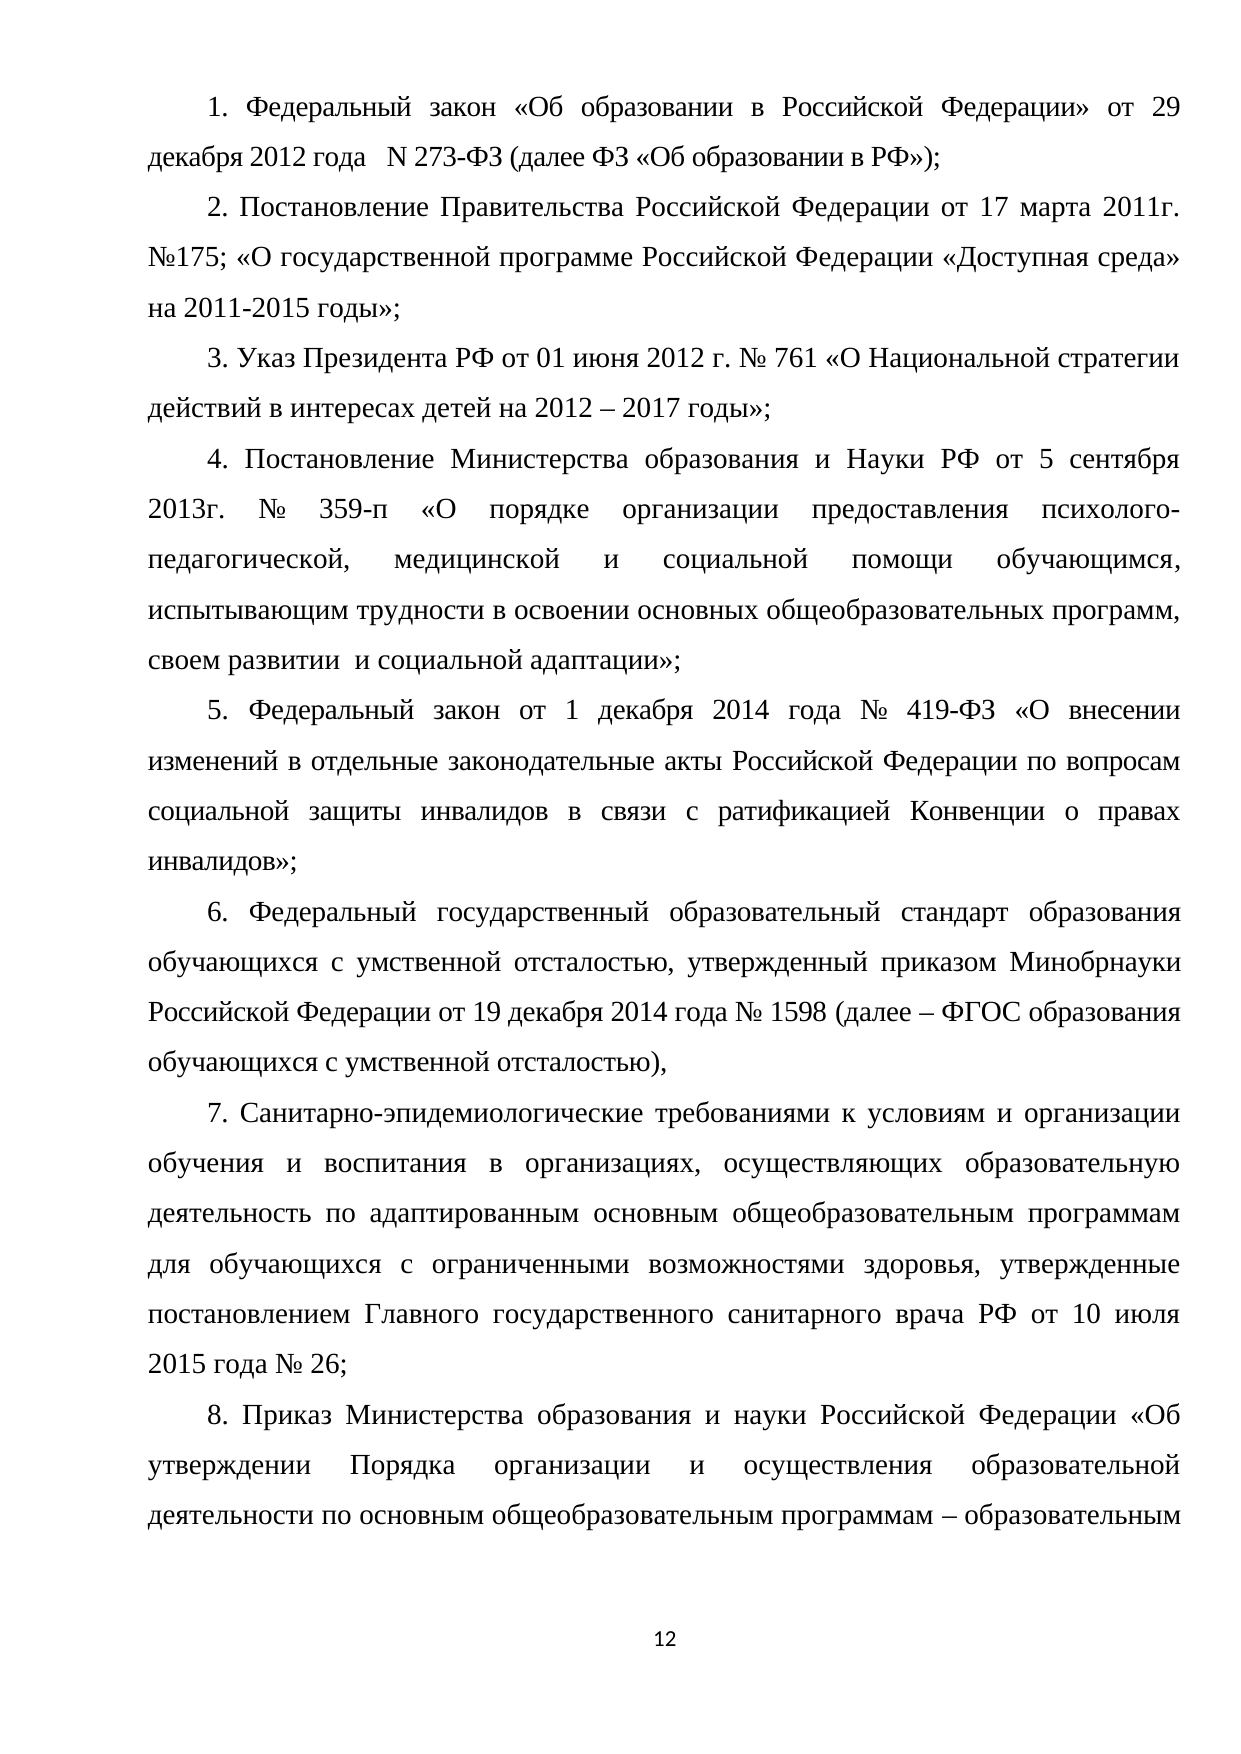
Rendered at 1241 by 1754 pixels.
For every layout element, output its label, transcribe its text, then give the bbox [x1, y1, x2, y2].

text 3. Указ Президента РФ от 01 июня 2012 г. № 761 «О Национальной стратегии действий в интересах детей на 2012 – 2017 годы»; [148, 340, 1181, 424]
text 2. Постановление Правительства Российской Федерации от 17 марта 2011г. №175; «О государственной программе Российской Федерации «Доступная среда» на 2011-2015 годы»; [148, 189, 1181, 323]
text 7. Санитарно-эпидемиологические требованиями к условиям и организации обучения и воспитания в организациях, осуществляющих образовательную деятельность по адаптированным основным общеобразовательным программам для обучающихся с ограниченными возможностями здоровья, утвержденные постановлением Главного государственного санитарного врача РФ от 10 июля 2015 года № 26; [148, 1095, 1181, 1380]
text 5. Федеральный закон от 1 декабря 2014 года № 419-ФЗ «О внесении изменений в отдельные законодательные акты Российской Федерации по вопросам социальной защиты инвалидов в связи с ратификацией Конвенции о правах инвалидов»; [148, 692, 1181, 877]
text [148, 1397, 1181, 1531]
text 4. Постановление Министерства образования и Науки РФ от 5 сентября 2013г. № 359-п «О порядке организации предоставления психолого-педагогической, медицинской и социальной помощи обучающимся, испытывающим трудности в освоении основных общеобразовательных программ, своем развитии и социальной адаптации»; [148, 441, 1181, 676]
text 1. Федеральный закон «Об образовании в Российской Федерации» от 29 декабря 2012 года N 273-ФЗ (далее ФЗ «Об образовании в РФ»); [148, 89, 1181, 172]
text 6. Федеральный государственный образовательный стандарт образования обучающихся с умственной отсталостью, утвержденный приказом Минобрнауки Российской Федерации от 19 декабря 2014 года № 1598 (далее – ФГОС образования обучающихся с умственной отсталостью), [148, 894, 1181, 1078]
